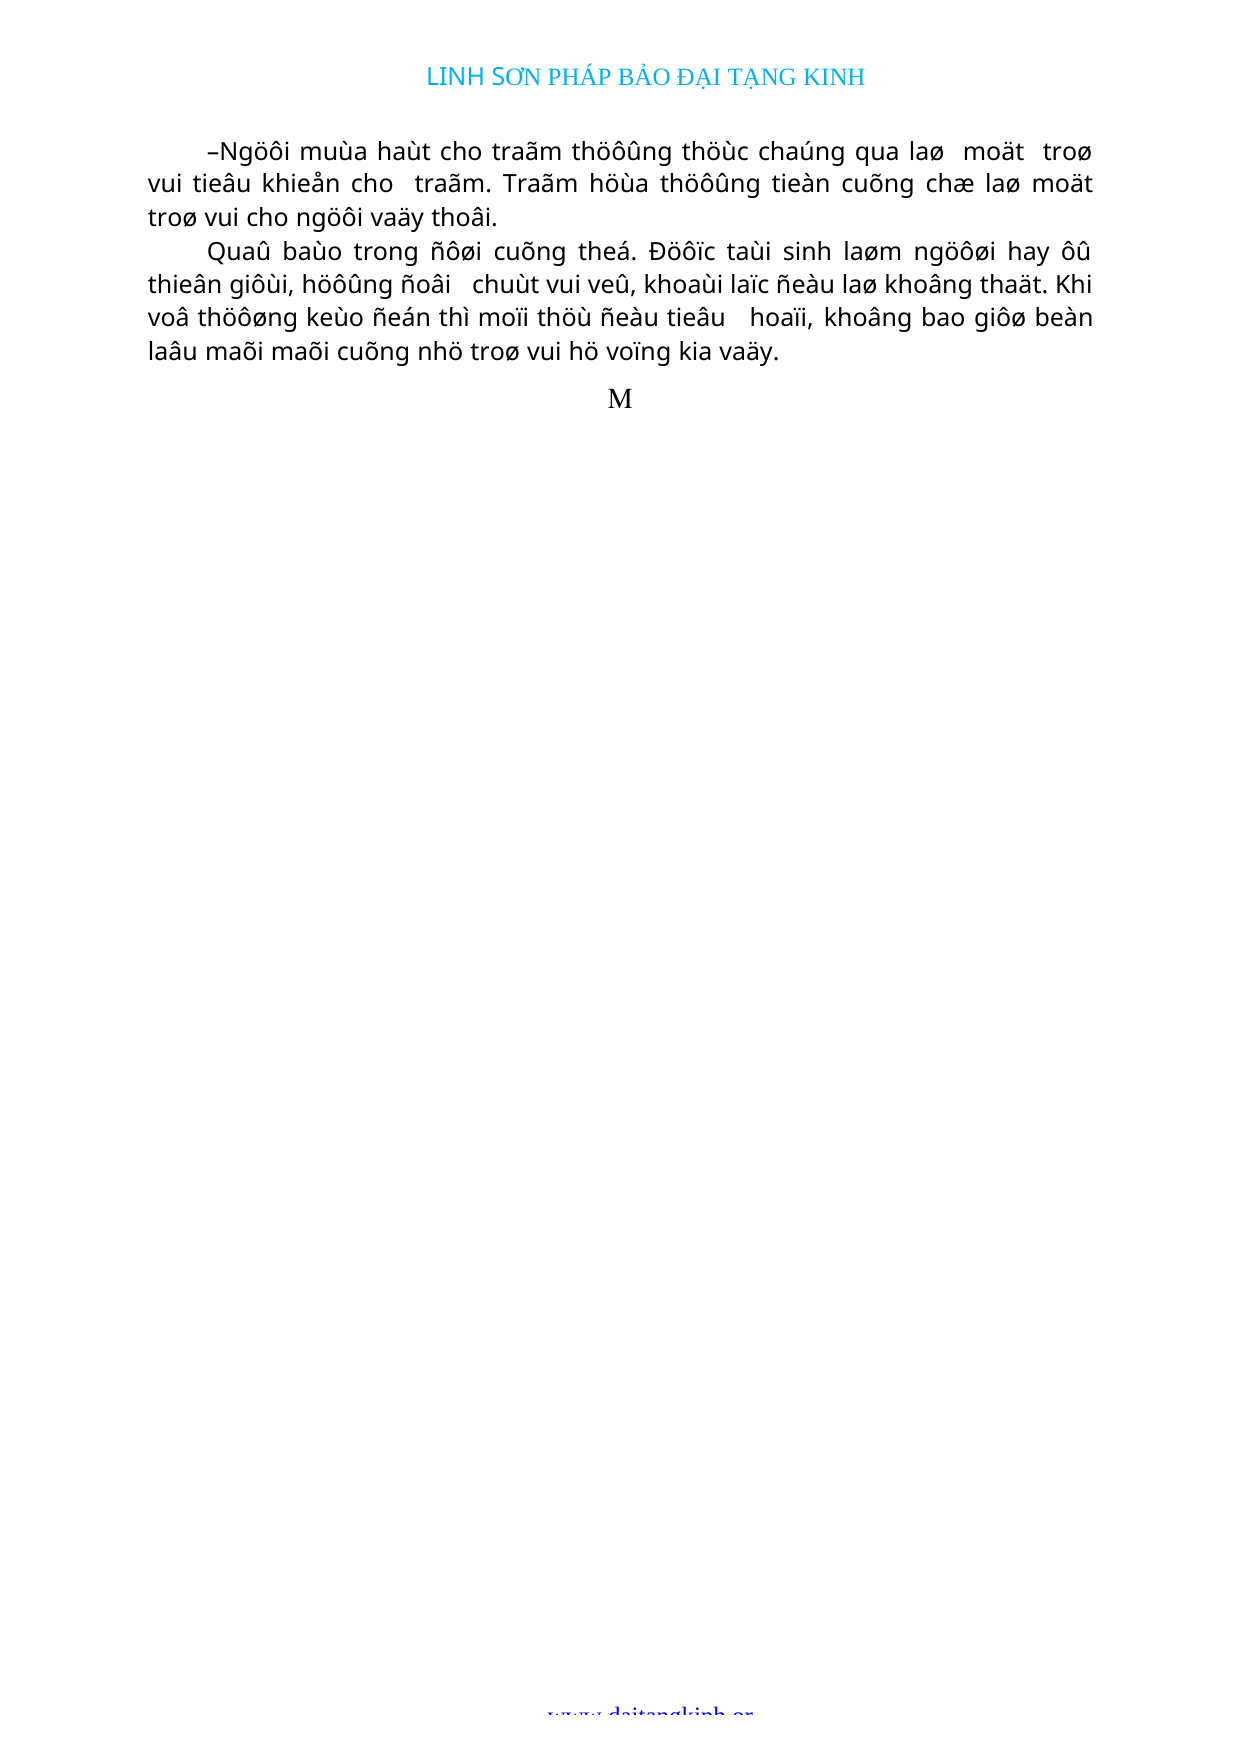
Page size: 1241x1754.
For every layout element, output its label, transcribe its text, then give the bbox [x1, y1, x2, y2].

subtitle  [135, 388, 1105, 414]
text Quaû baùo trong ñôøi cuõng theá. Ðöôïc taùi sinh laøm ngöôøi hay ôû thieân giôùi, höôûng ñoâi chuùt vui veû, khoaùi laïc ñeàu laø khoâng thaät. Khi voâ thöôøng keùo ñeán thì moïi thöù ñeàu tieâu hoaïi, khoâng bao giôø beàn laâu maõi maõi cuõng nhö troø vui hö voïng kia vaäy. [148, 233, 1093, 367]
text –Ngöôi muùa haùt cho traãm thöôûng thöùc chaúng qua laø moät troø vui tieâu khieån cho traãm. Traãm höùa thöôûng tieàn cuõng chæ laø moät troø vui cho ngöôi vaäy thoâi. [148, 133, 1093, 233]
